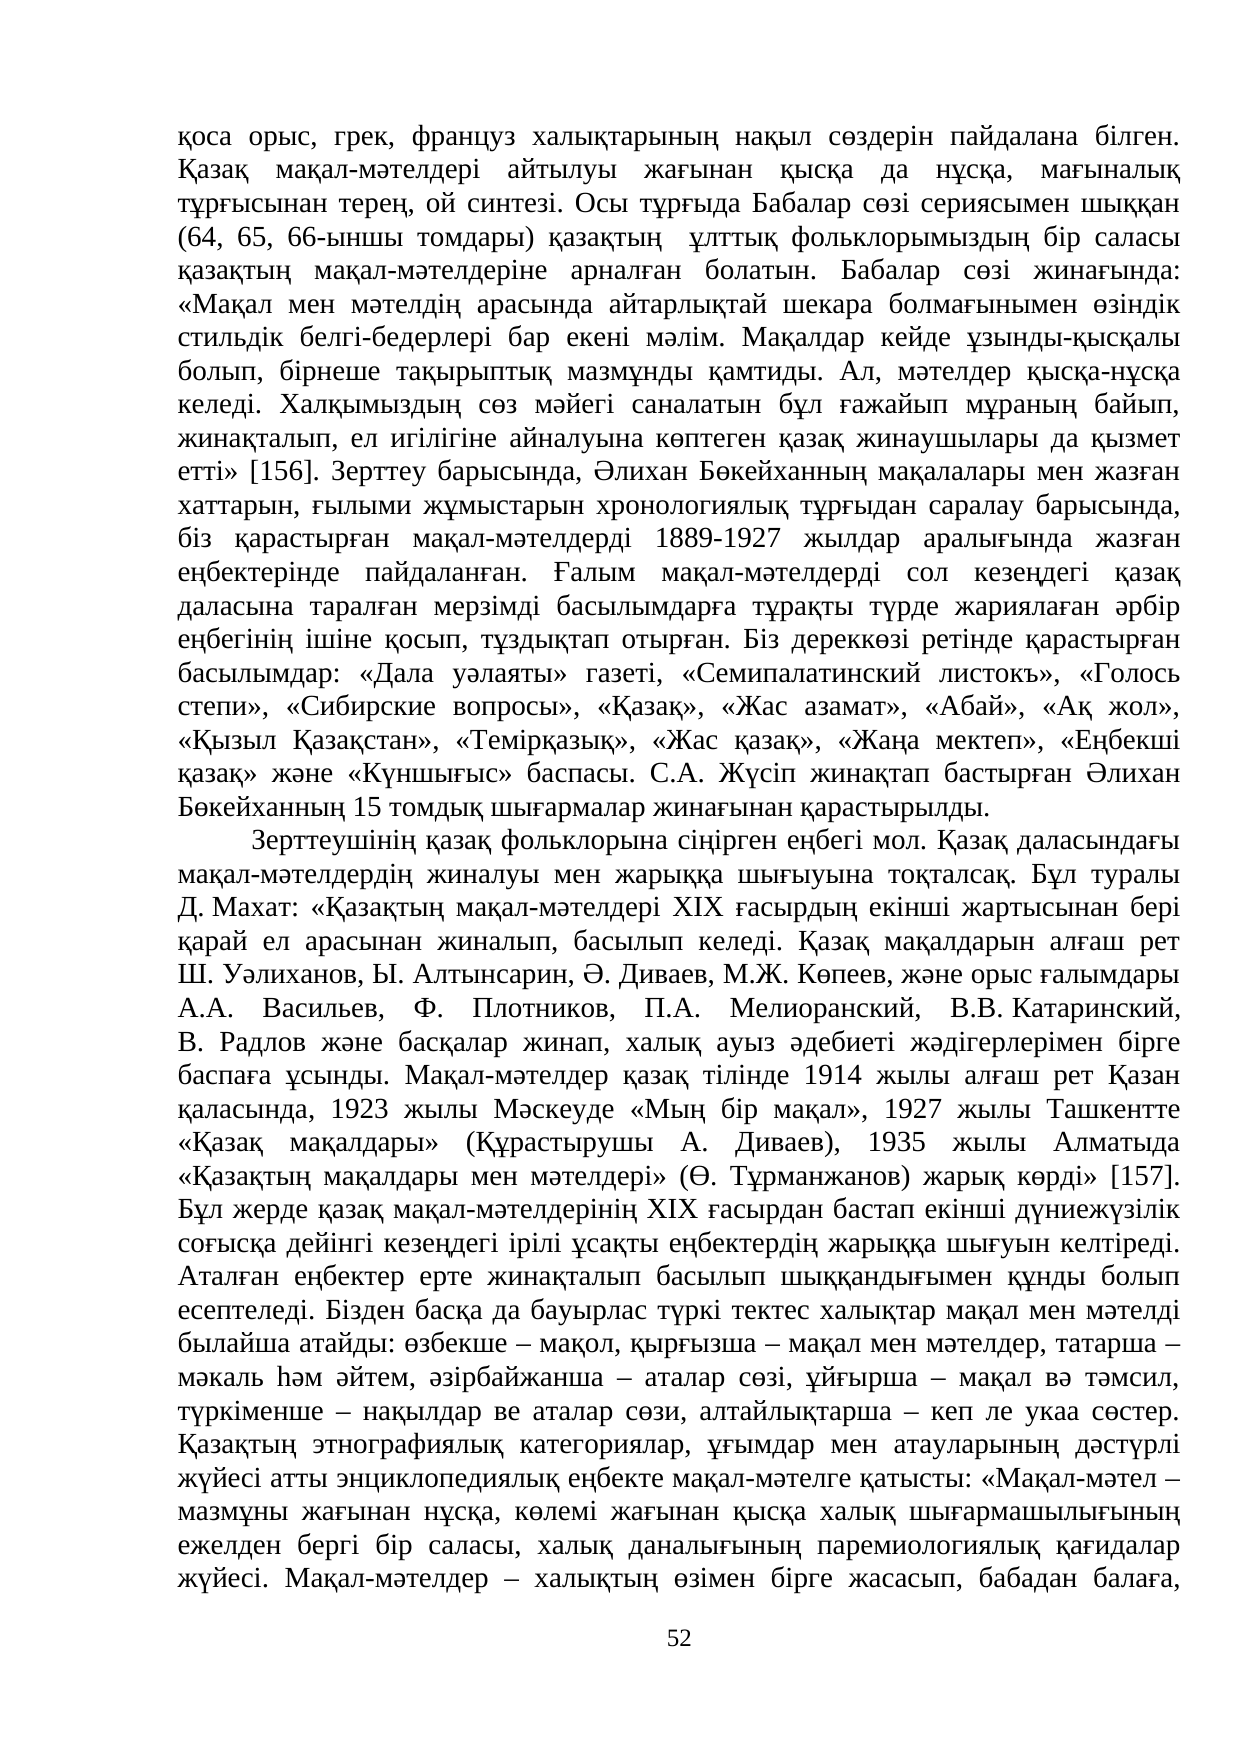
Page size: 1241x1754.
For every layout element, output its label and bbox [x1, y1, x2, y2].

text [177, 118, 1181, 822]
text [177, 822, 1181, 1594]
